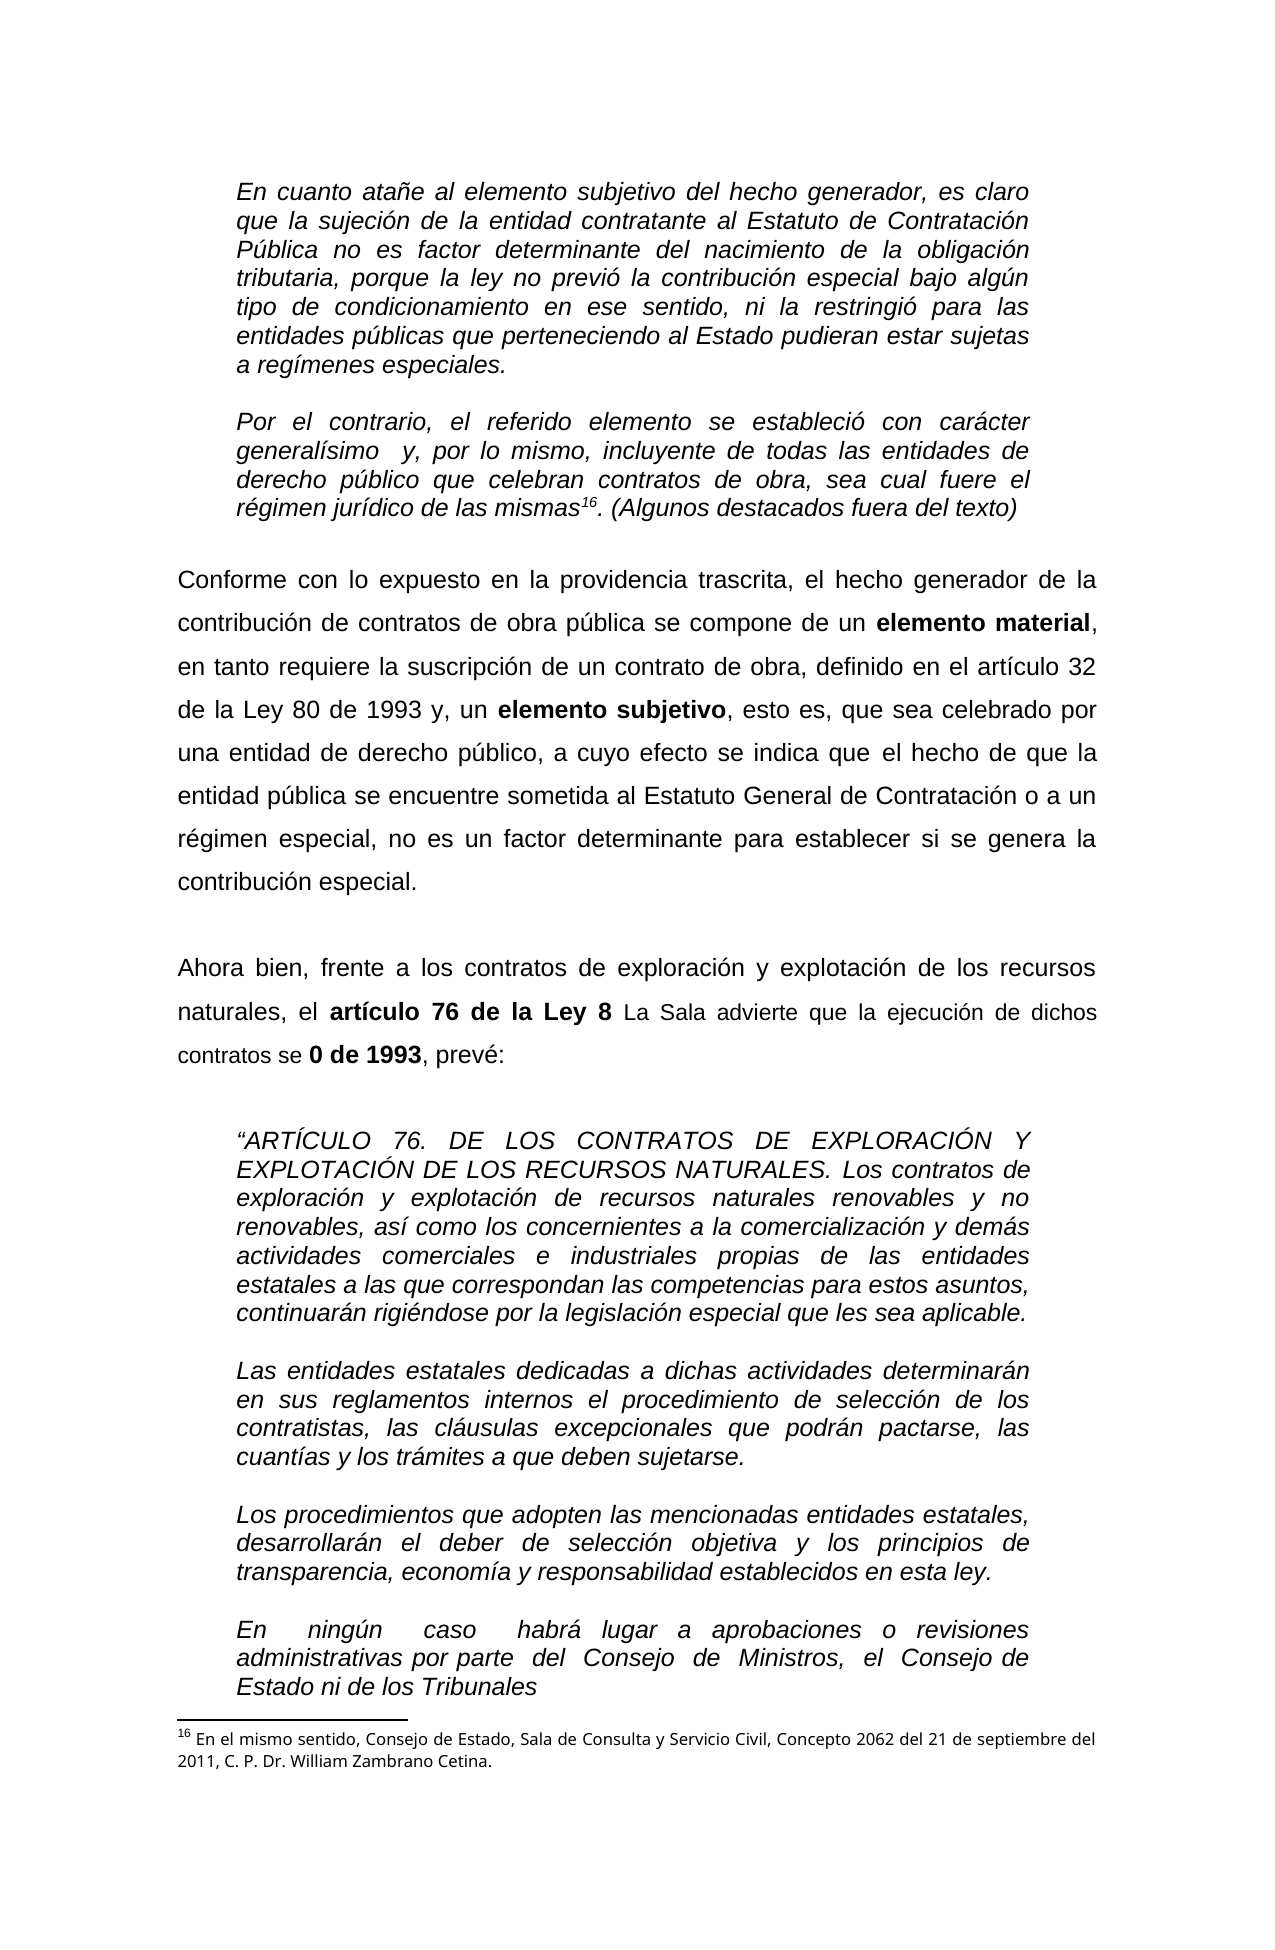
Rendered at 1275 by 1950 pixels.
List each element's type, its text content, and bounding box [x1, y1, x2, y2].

text En cuanto atañe al elemento subjetivo del hecho generador, es claro que la sujeción de la entidad contratante al Estatuto de Contratación Pública no es factor determinante del nacimiento de la obligación tributaria, porque la ley no previó la contribución especial bajo algún tipo de condicionamiento en ese sentido, ni la restringió para las entidades públicas que perteneciendo al Estado pudieran estar sujetas a regímenes especiales. [236, 177, 1033, 378]
text Los procedimientos que adopten las mencionadas entidades estatales, desarrollarán el deber de selección objetiva y los principios de transparencia, economía y responsabilidad establecidos en esta ley. [236, 1500, 1033, 1586]
text Por el contrario, el referido elemento se estableció con carácter generalísimo y, por lo mismo, incluyente de todas las entidades de derecho público que celebran contratos de obra, sea cual fuere el régimen jurídico de las mismas. (Algunos destacados fuera del texto) [236, 407, 1033, 522]
text En ningún caso habrá lugar a aprobaciones o revisiones administrativas por parte del Consejo de Ministros, el Consejo de Estado ni de los Tribunales [236, 1615, 1033, 1701]
text Ahora bien, frente a los contratos de exploración y explotación de los recursos naturales, el artículo 76 de la Ley 8 La Sala advierte que la ejecución de dichos contratos se 0 de 1993, prevé: [177, 953, 1098, 1068]
text Las entidades estatales dedicadas a dichas actividades determinarán en sus reglamentos internos el procedimiento de selección de los contratistas, las cláusulas excepcionales que podrán pactarse, las cuantías y los trámites a que deben sujetarse. [236, 1356, 1033, 1471]
text Conforme con lo expuesto en la providencia trascrita, el hecho generador de la contribución de contratos de obra pública se compone de un elemento material, en tanto requiere la suscripción de un contrato de obra, definido en el artículo 32 de la Ley 80 de 1993 y, un elemento subjetivo, esto es, que sea celebrado por una entidad de derecho público, a cuyo efecto se indica que el hecho de que la entidad pública se encuentre sometida al Estatuto General de Contratación o a un régimen especial, no es un factor determinante para establecer si se genera la contribución especial. [177, 565, 1098, 896]
text “ARTÍCULO 76. DE LOS CONTRATOS DE EXPLORACIÓN Y EXPLOTACIÓN DE LOS RECURSOS NATURALES. Los contratos de exploración y explotación de recursos naturales renovables y no renovables, así como los concernientes a la comercialización y demás actividades comerciales e industriales propias de las entidades estatales a las que correspondan las competencias para estos asuntos, continuarán rigiéndose por la legislación especial que les sea aplicable. [236, 1126, 1033, 1327]
